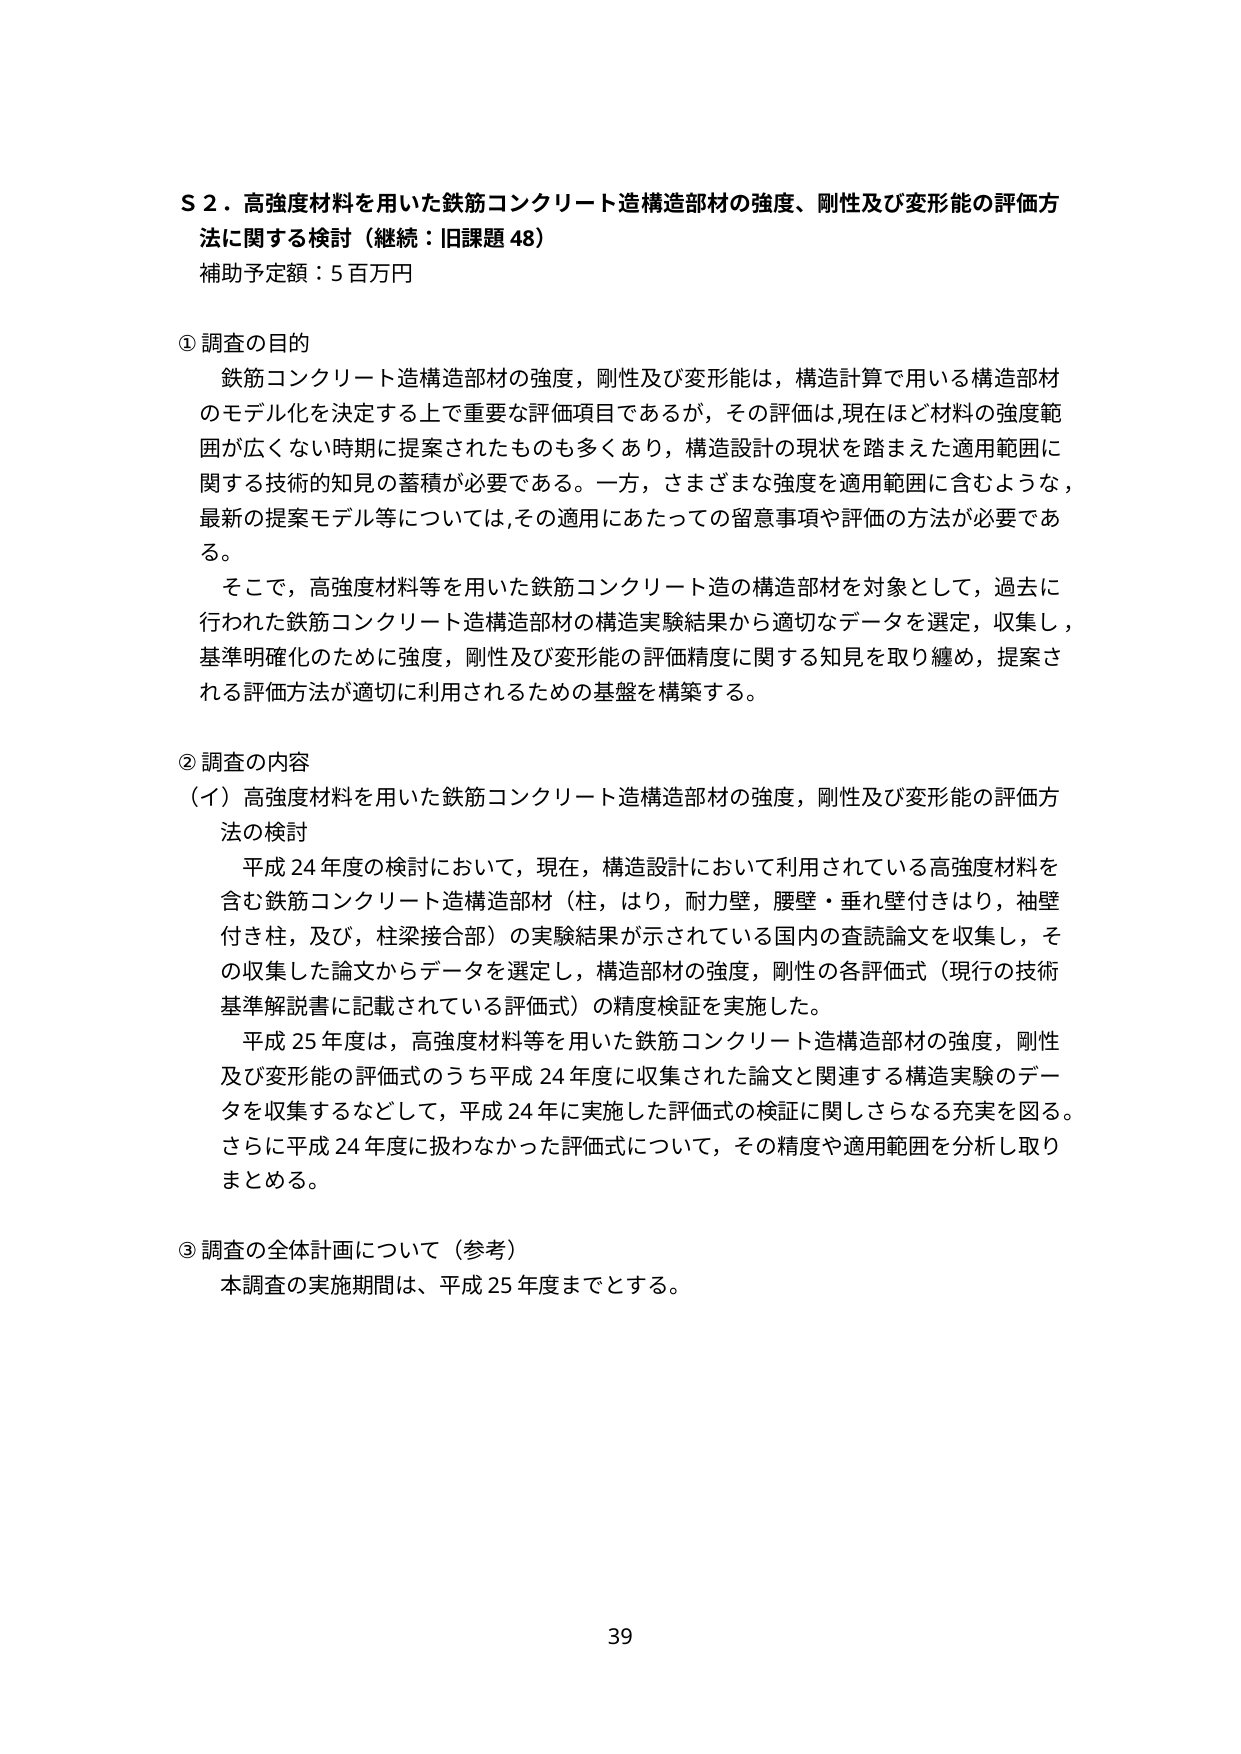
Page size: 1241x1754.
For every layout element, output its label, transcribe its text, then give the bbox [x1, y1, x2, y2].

text ③調査の全体計画について（参考） [177, 1232, 1063, 1267]
text 鉄筋コンクリート造構造部材の強度，剛性及び変形能は，構造計算で用いる構造部材のモデル化を決定する上で重要な評価項目であるが，その評価は,現在ほど材料の強度範囲が広くない時期に提案されたものも多くあり，構造設計の現状を踏まえた適用範囲に関する技術的知見の蓄積が必要である。一方，さまざまな強度を適用範囲に含むような，最新の提案モデル等については,その適用にあたっての留意事項や評価の方法が必要である。 [199, 359, 1063, 569]
text Ｓ２．高強度材料を用いた鉄筋コンクリート造構造部材の強度、剛性及び変形能の評価方法に関する検討（継続：旧課題48） [177, 185, 1063, 255]
text そこで，高強度材料等を用いた鉄筋コンクリート造の構造部材を対象として，過去に行われた鉄筋コンクリート造構造部材の構造実験結果から適切なデータを選定，収集し，基準明確化のために強度，剛性及び変形能の評価精度に関する知見を取り纏め，提案される評価方法が適切に利用されるための基盤を構築する。 [199, 569, 1063, 708]
text ②調査の内容 [177, 743, 1063, 778]
text （イ）高強度材料を用いた鉄筋コンクリート造構造部材の強度，剛性及び変形能の評価方法の検討 [177, 778, 1063, 848]
text 補助予定額：5百万円 [177, 255, 1063, 289]
text 本調査の実施期間は、平成25年度までとする。 [199, 1267, 1063, 1302]
text 平成24年度の検討において，現在，構造設計において利用されている高強度材料を含む鉄筋コンクリート造構造部材（柱，はり，耐力壁，腰壁・垂れ壁付きはり，袖壁付き柱，及び，柱梁接合部）の実験結果が示されている国内の査読論文を収集し，その収集した論文からデータを選定し，構造部材の強度，剛性の各評価式（現行の技術基準解説書に記載されている評価式）の精度検証を実施した。 [221, 848, 1063, 1022]
text ①調査の目的 [177, 324, 1063, 359]
text 平成25年度は，高強度材料等を用いた鉄筋コンクリート造構造部材の強度，剛性及び変形能の評価式のうち平成24年度に収集された論文と関連する構造実験のデータを収集するなどして，平成24年に実施した評価式の検証に関しさらなる充実を図る。さらに平成24年度に扱わなかった評価式について，その精度や適用範囲を分析し取りまとめる。 [221, 1022, 1063, 1197]
